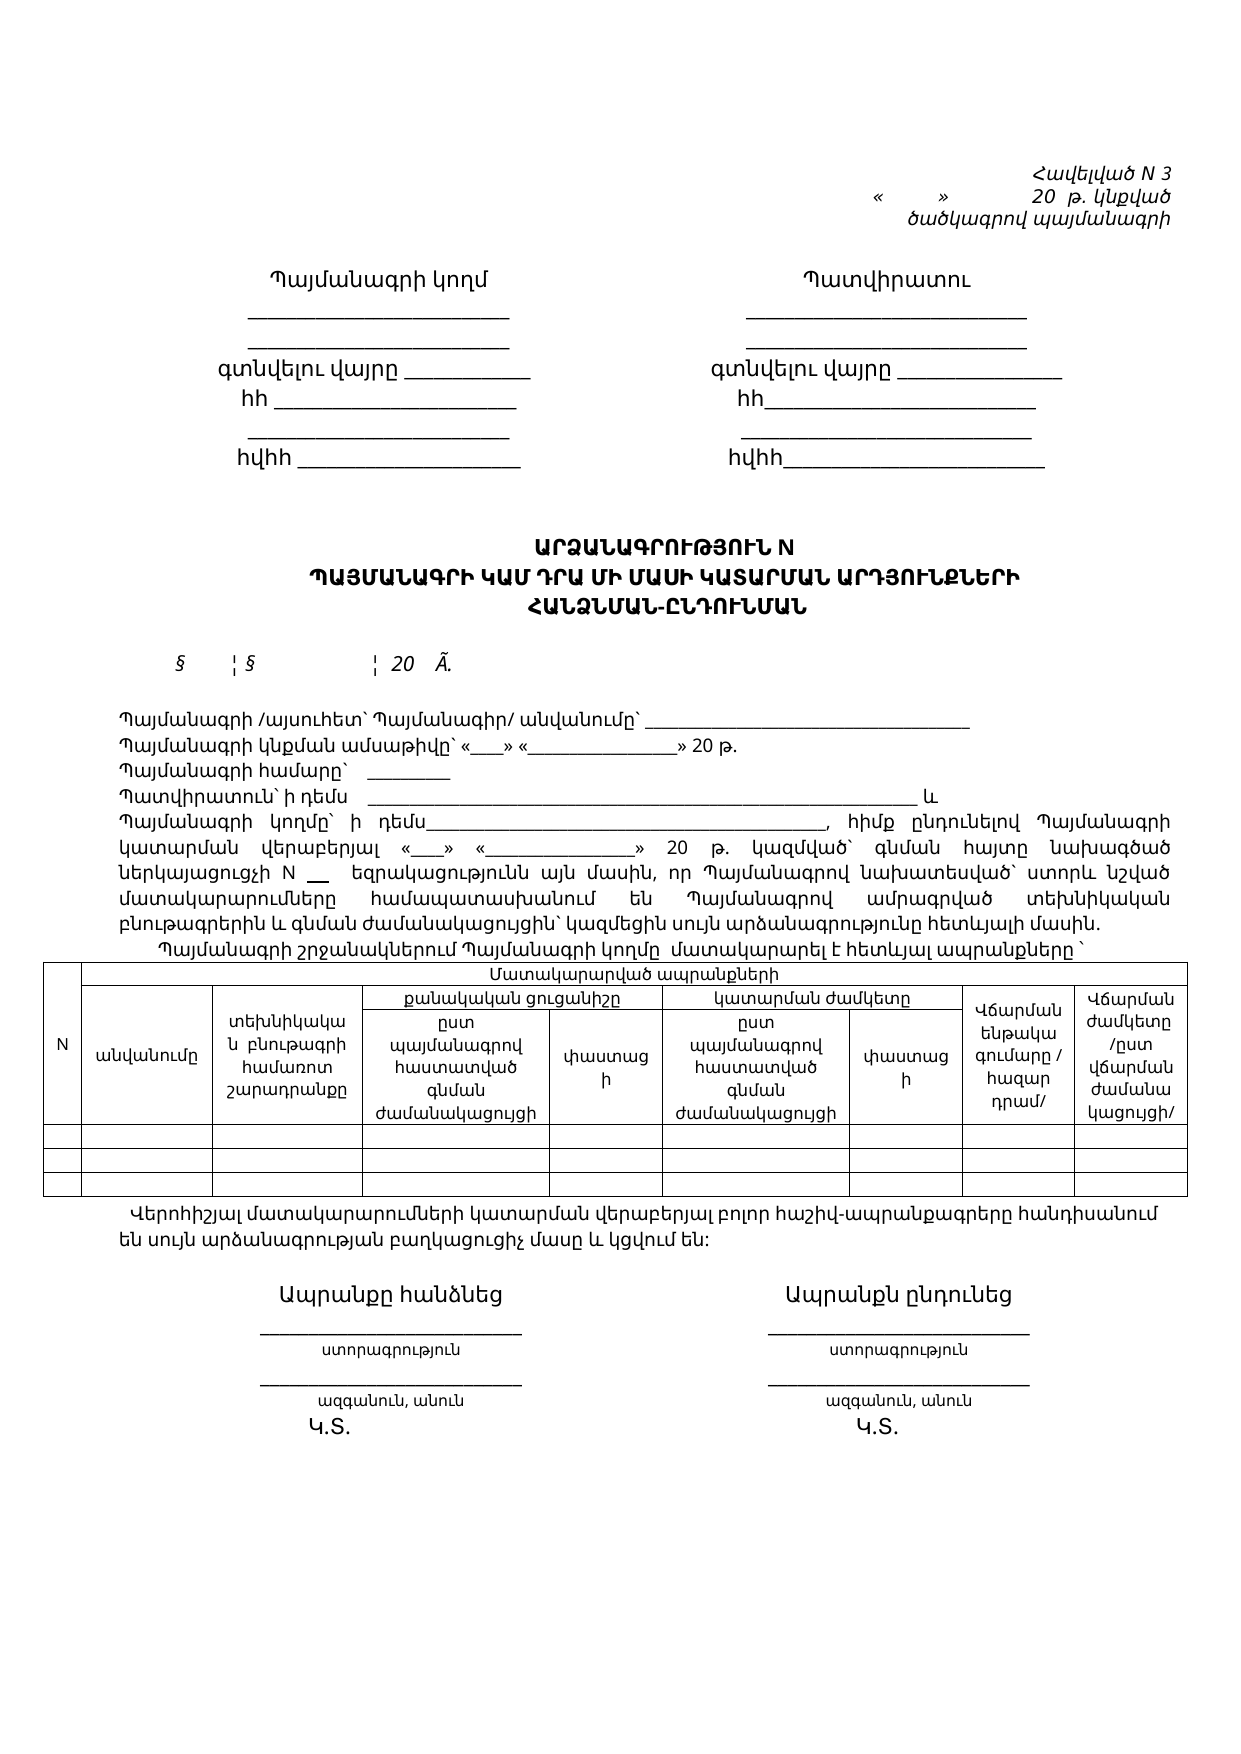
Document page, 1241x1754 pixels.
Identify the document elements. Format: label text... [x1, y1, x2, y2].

table_cell [82, 1173, 212, 1196]
table_header Մատակարարված ապրանքների [82, 963, 1187, 985]
text Պայմանագրի կողմը՝ ի դեմս________________________________________________, հիմք ընդունելով Պայմանագրի կատարման վերաբերյալ «____» «__________________» 20 թ. կազմված` գնման հայտը նախագծած ներկայացուցչի N եզրակացությունն այն մասին, որ Պայմանագրով նախատեսված` ստորև նշված մատակարարումները համապատասխանում են Պայմանագրով ամրագրված տեխնիկական բնութագրերին և գնման ժամանակացույցին` կազմեցին սույն արձանագրությունը հետևյալի մասին. [118, 808, 1171, 936]
text § ¦ § ¦ 20 Ã. [118, 649, 1171, 678]
table_cell տեխնիկական բնութագրի համառոտ շարադրանքը [213, 986, 362, 1124]
table_cell ___________________________ ազգանուն, անուն [645, 1360, 1153, 1411]
table_cell [850, 1173, 962, 1196]
table_cell [850, 1149, 962, 1172]
text ՀԱՆՁՆՄԱՆ-ԸՆԴՈՒՆՄԱՆ [118, 591, 1171, 621]
text Պայմանագրի համարը` __________ [118, 757, 1171, 783]
text ԱՐՁԱՆԱԳՐՈՒԹՅՈՒՆ N [118, 532, 1171, 562]
table_cell [550, 1125, 662, 1148]
table_cell [213, 1173, 362, 1196]
table_cell Վճարման ենթակա գումարը /հազար դրամ/ [963, 986, 1074, 1124]
text Հավելված N 3 [118, 160, 1171, 186]
table_cell Կ.Տ. [645, 1411, 1153, 1441]
table_cell [82, 1149, 212, 1172]
text ՊԱՅՄԱՆԱԳՐԻ ԿԱՄ ԴՐԱ ՄԻ ՄԱՍԻ ԿԱՏԱՐՄԱՆ ԱՐԴՅՈՒՆՔՆԵՐԻ [118, 562, 1171, 591]
text Պայմանագրի շրջանակներում Պայմանագրի կողմը մատակարարել է հետևյալ ապրանքները ՝ [118, 936, 1171, 962]
table_cell [213, 1125, 362, 1148]
table_cell ___________________________ ստորագրություն [645, 1309, 1153, 1360]
table_cell [1075, 1173, 1187, 1196]
table_cell [363, 1149, 549, 1172]
table_cell Կ.Տ. [137, 1411, 645, 1441]
table_cell ըստ պայմանագրով հաստատված գնման ժամանակացույցի [363, 1010, 549, 1124]
table_header Ապրանքը հանձնեց [137, 1279, 645, 1309]
table_header N [44, 963, 81, 1124]
table_cell [44, 1149, 81, 1172]
table_cell [82, 1125, 212, 1148]
table_header Ապրանքն ընդունեց [645, 1279, 1153, 1309]
table_cell [663, 1149, 849, 1172]
table_cell [363, 1125, 549, 1148]
table_cell [663, 1125, 849, 1148]
table_cell փաստացի [550, 1010, 662, 1124]
table_cell [663, 1173, 849, 1196]
table_cell անվանումը [82, 986, 212, 1124]
text ծածկագրով պայմանագրի [118, 208, 1171, 229]
text « » 20 թ. կնքված [118, 186, 1171, 208]
table_cell ___________________________ ստորագրություն [137, 1309, 645, 1360]
table_cell փաստացի [850, 1010, 962, 1124]
table_cell [850, 1125, 962, 1148]
text Պատվիրատուն՝ ի դեմս __________________________________________________________________ և [118, 783, 1171, 808]
table_cell [550, 1149, 662, 1172]
table_cell [213, 1149, 362, 1172]
text Պայմանագրի կնքման ամսաթիվը` «____» «__________________» 20 թ. [118, 732, 1171, 757]
table_cell քանակական ցուցանիշը [363, 986, 662, 1009]
text Պայմանագրի /այսուհետ` Պայմանագիր/ անվանումը` _______________________________________ [118, 706, 1171, 732]
table_cell [44, 1173, 81, 1196]
table_cell [963, 1173, 1074, 1196]
table_cell կատարման ժամկետը [663, 986, 962, 1009]
table_header Պայմանագրի կողմ ___________________________ ___________________________ գտնվելու վայրը ______________ հհ _________________________ ___________________________ հվհհ _______________________ [137, 264, 620, 472]
table_header Պատվիրատու _____________________________ _____________________________ գտնվելու վայրը _________________ հհ____________________________ ______________________________ հվհհ___________________________ [620, 264, 1153, 472]
table_cell ըստ պայմանագրով հաստատված գնման ժամանակացույցի [663, 1010, 849, 1124]
table_cell [1075, 1125, 1187, 1148]
table_cell ___________________________ ազգանուն, անուն [137, 1360, 645, 1411]
text Վերոհիշյալ մատակարարումների կատարման վերաբերյալ բոլոր հաշիվ-ապրանքագրերը հանդիսանում են սույն արձանագրության բաղկացուցիչ մասը և կցվում են: [118, 1197, 1171, 1252]
table_cell [363, 1173, 549, 1196]
table_cell [1075, 1149, 1187, 1172]
table_cell [550, 1173, 662, 1196]
table_cell [963, 1149, 1074, 1172]
table_cell [44, 1125, 81, 1148]
table_cell Վճարման ժամկետը /ըստ վճարման ժամանակացույցի/ [1075, 986, 1187, 1124]
table_cell [963, 1125, 1074, 1148]
